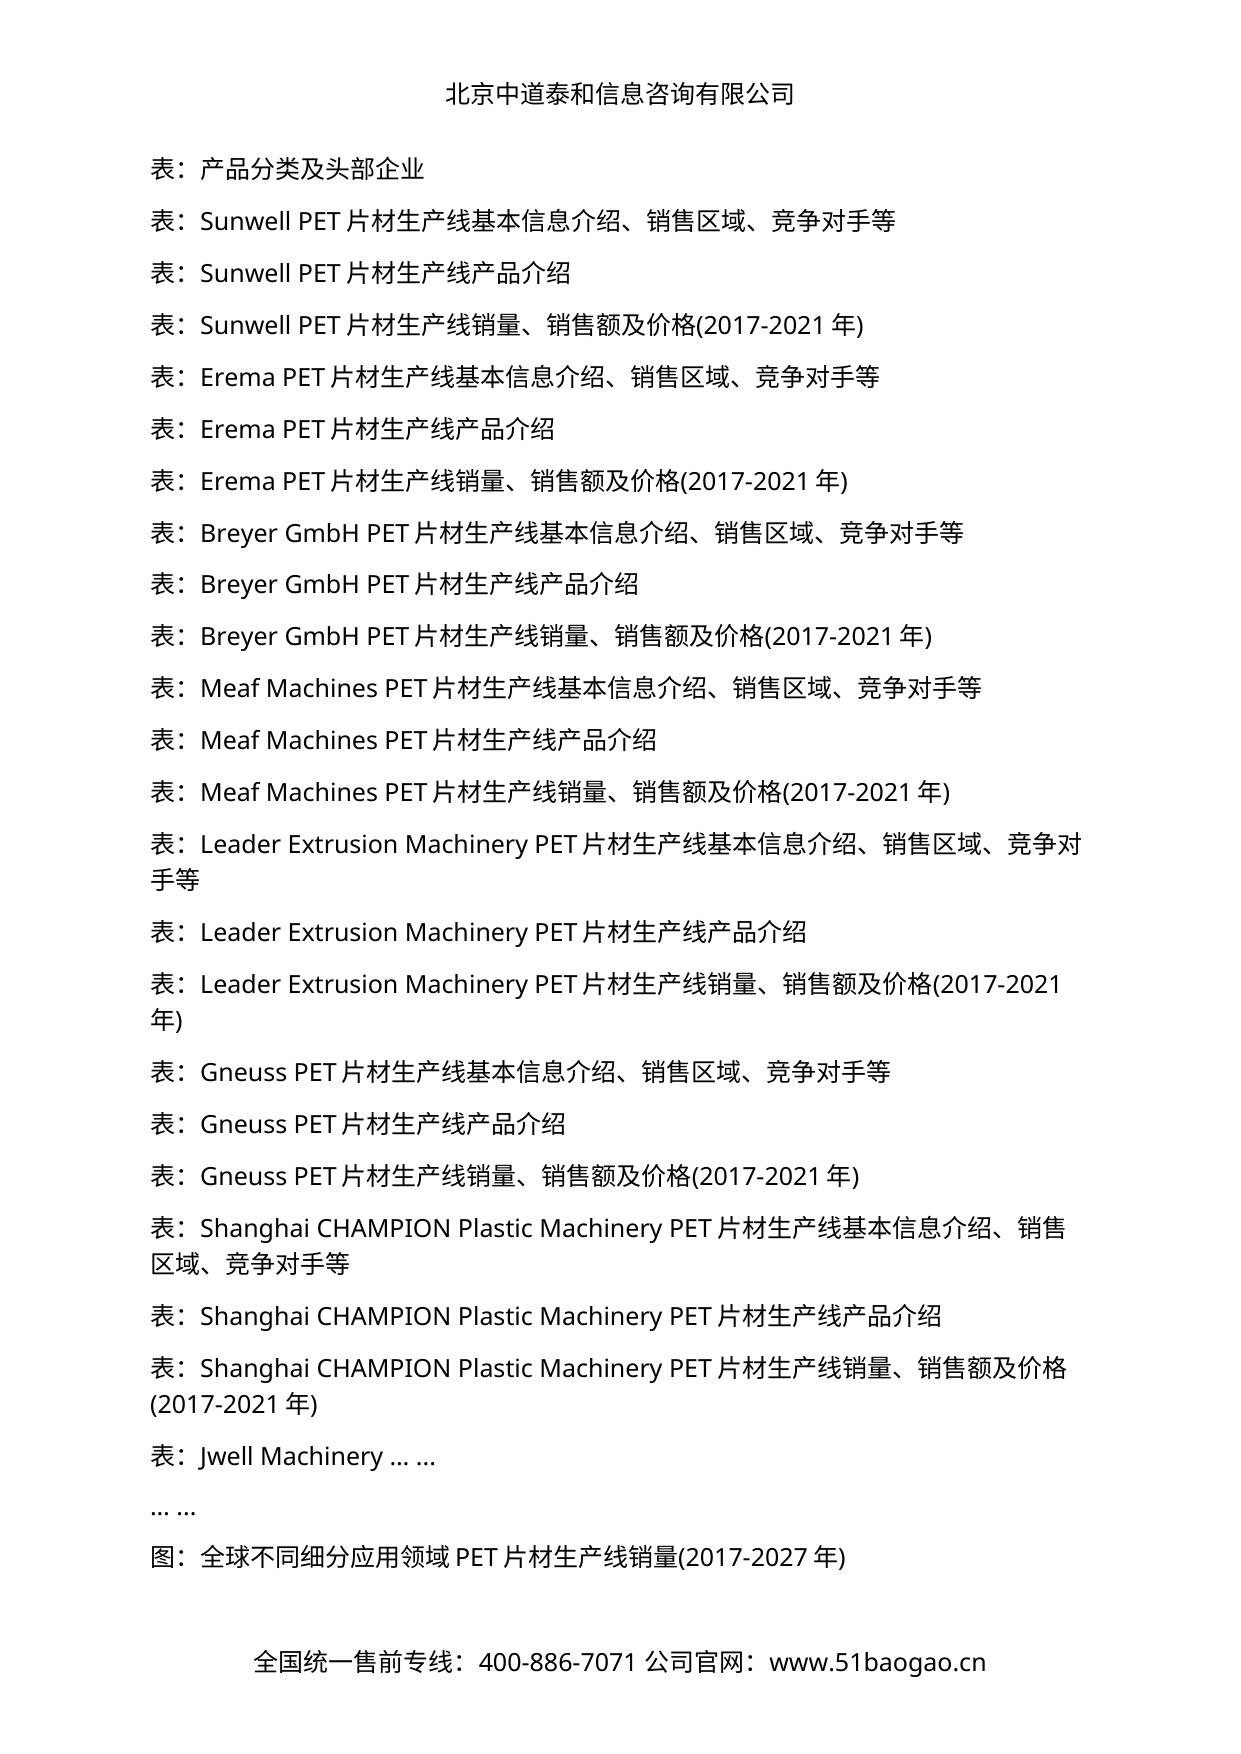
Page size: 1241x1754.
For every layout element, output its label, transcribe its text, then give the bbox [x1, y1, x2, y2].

text 表：Erema PET片材生产线产品介绍 [150, 409, 1090, 446]
text 表：Meaf Machines PET片材生产线基本信息介绍、销售区域、竞争对手等 [150, 669, 1090, 705]
text 图：全球不同细分应用领域PET片材生产线销量(2017-2027年) [150, 1538, 1090, 1574]
text 表：Erema PET片材生产线销量、销售额及价格(2017-2021年) [150, 461, 1090, 497]
text 表：Sunwell PET片材生产线基本信息介绍、销售区域、竞争对手等 [150, 202, 1090, 238]
text 表：Shanghai CHAMPION Plastic Machinery PET片材生产线产品介绍 [150, 1296, 1090, 1332]
text 表：Gneuss PET片材生产线销量、销售额及价格(2017-2021年) [150, 1156, 1090, 1192]
text 表：Meaf Machines PET片材生产线产品介绍 [150, 721, 1090, 757]
text 表：Gneuss PET片材生产线基本信息介绍、销售区域、竞争对手等 [150, 1052, 1090, 1089]
text 表：Breyer GmbH PET片材生产线产品介绍 [150, 565, 1090, 601]
text 表：Leader Extrusion Machinery PET片材生产线基本信息介绍、销售区域、竞争对手等 [150, 824, 1090, 897]
text 表：产品分类及头部企业 [150, 150, 1090, 186]
text 表：Leader Extrusion Machinery PET片材生产线销量、销售额及价格(2017-2021年) [150, 964, 1090, 1037]
text 表：Shanghai CHAMPION Plastic Machinery PET片材生产线销量、销售额及价格(2017-2021年) [150, 1348, 1090, 1421]
text 表：Breyer GmbH PET片材生产线基本信息介绍、销售区域、竞争对手等 [150, 513, 1090, 549]
text 表：Erema PET片材生产线基本信息介绍、销售区域、竞争对手等 [150, 357, 1090, 394]
text 表：Gneuss PET片材生产线产品介绍 [150, 1104, 1090, 1141]
text 表：Sunwell PET片材生产线销量、销售额及价格(2017-2021年) [150, 306, 1090, 342]
text 表：Sunwell PET片材生产线产品介绍 [150, 254, 1090, 290]
text 表：Breyer GmbH PET片材生产线销量、销售额及价格(2017-2021年) [150, 617, 1090, 653]
text 表：Shanghai CHAMPION Plastic Machinery PET片材生产线基本信息介绍、销售区域、竞争对手等 [150, 1208, 1090, 1281]
text 表：Meaf Machines PET片材生产线销量、销售额及价格(2017-2021年) [150, 772, 1090, 809]
text 表：Jwell Machinery … ... [150, 1436, 1090, 1472]
text … ... [150, 1488, 1090, 1522]
text 表：Leader Extrusion Machinery PET片材生产线产品介绍 [150, 912, 1090, 949]
